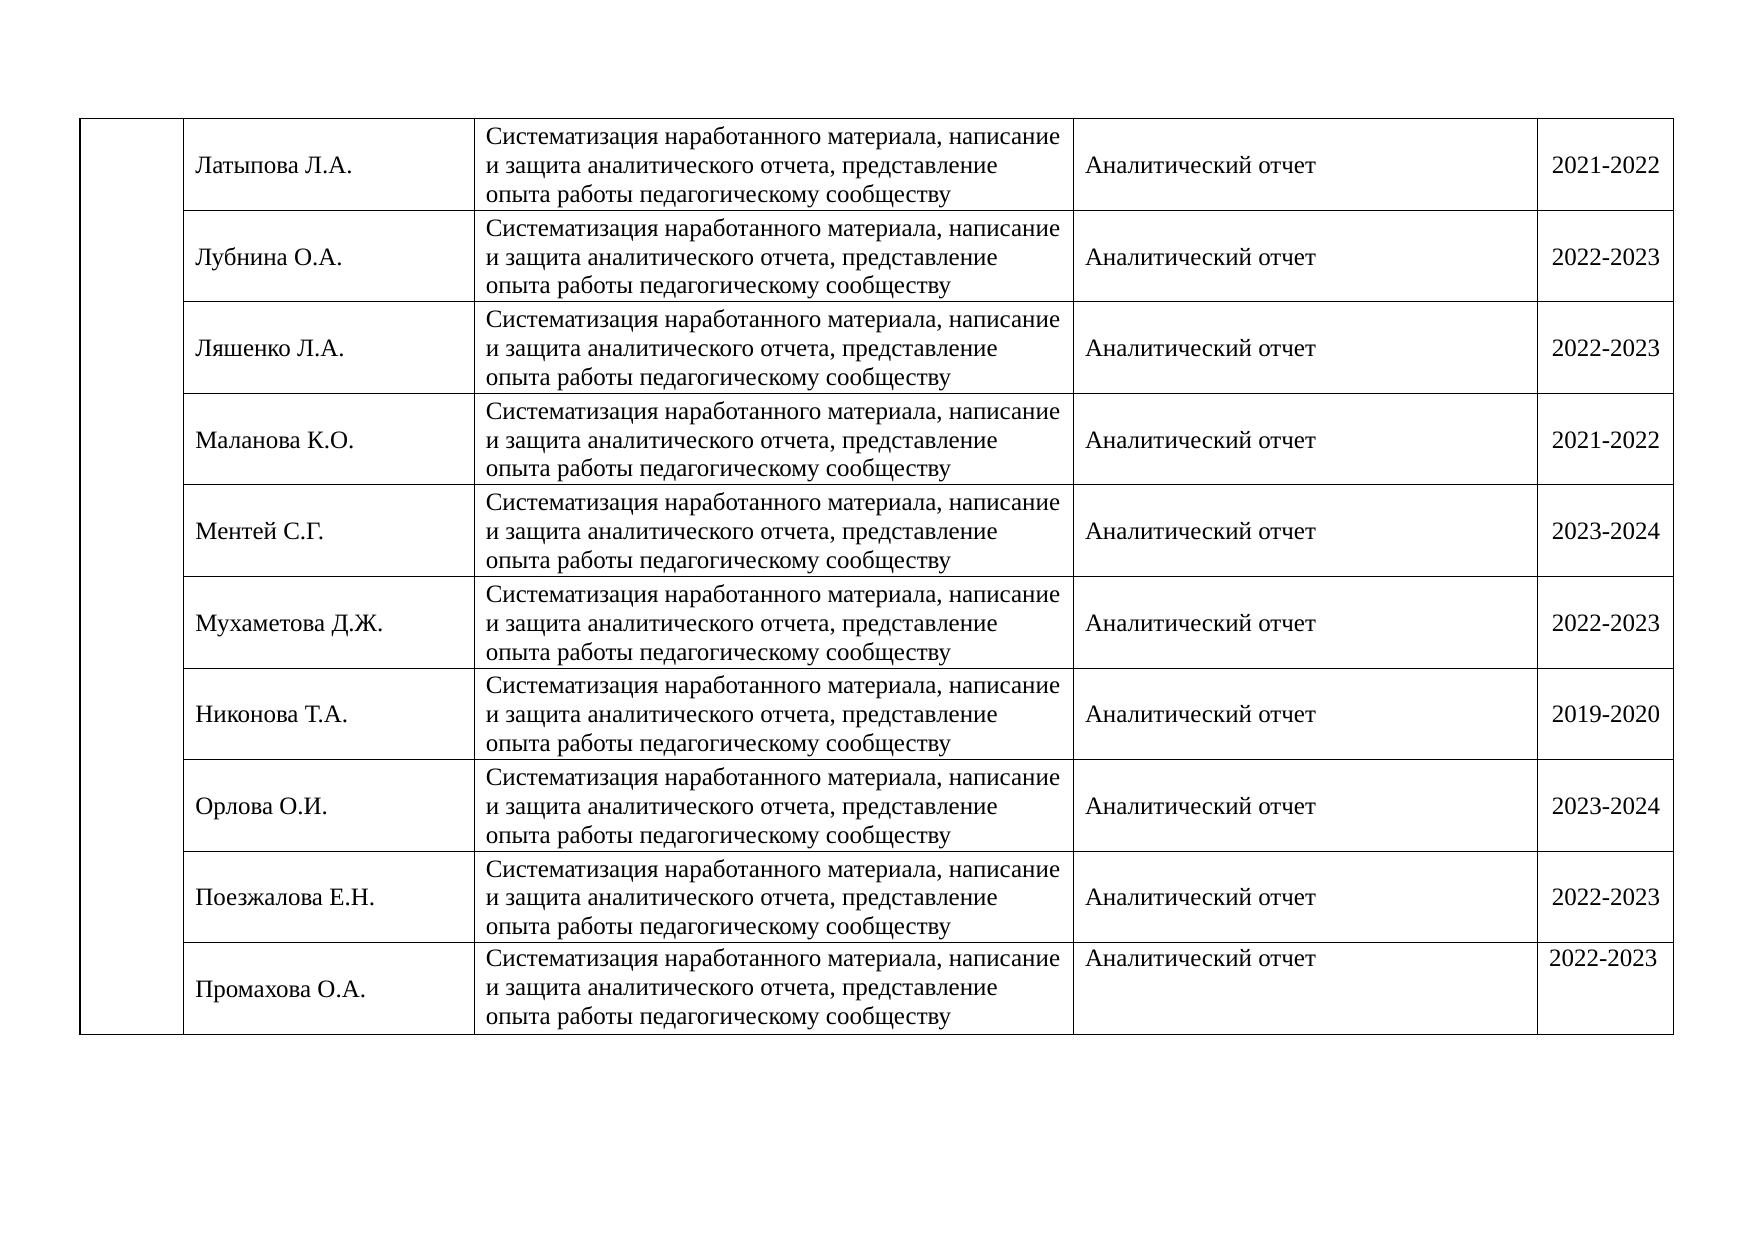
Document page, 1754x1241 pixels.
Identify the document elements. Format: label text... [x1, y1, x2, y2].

table_cell Систематизация наработанного материала, написание и защита аналитического отчета, представление опыта работы педагогическому сообществу [475, 302, 1073, 393]
table_cell 2023-2024 [1538, 760, 1673, 851]
table_cell 2023-2024 [1538, 485, 1673, 576]
table_cell 2022-2023 [1538, 302, 1673, 393]
table_cell Систематизация наработанного материала, написание и защита аналитического отчета, представление опыта работы педагогическому сообществу [475, 852, 1073, 942]
table_cell Промахова О.А. [184, 943, 474, 1034]
table_cell 2022-2023 [1538, 943, 1673, 1034]
table_cell Поезжалова Е.Н. [184, 852, 474, 942]
table_cell Систематизация наработанного материала, написание и защита аналитического отчета, представление опыта работы педагогическому сообществу [475, 577, 1073, 667]
table_cell 2021-2022 [1538, 119, 1673, 210]
table_cell Мухаметова Д.Ж. [184, 577, 474, 667]
table_cell Лубнина О.А. [184, 211, 474, 301]
table_cell 2019-2020 [1538, 669, 1673, 759]
table_cell Ляшенко Л.А. [184, 302, 474, 393]
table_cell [475, 119, 1073, 210]
table_cell Аналитический отчет [1074, 394, 1537, 484]
table_cell Аналитический отчет [1074, 669, 1537, 759]
table_cell Аналитический отчет [1074, 943, 1537, 1034]
table_cell 2021-2022 [1538, 394, 1673, 484]
table_cell Аналитический отчет [1074, 211, 1537, 301]
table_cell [475, 943, 1073, 1034]
table_cell Систематизация наработанного материала, написание и защита аналитического отчета, представление опыта работы педагогическому сообществу [475, 669, 1073, 759]
table_cell Аналитический отчет [1074, 760, 1537, 851]
table_cell Аналитический отчет [1074, 852, 1537, 942]
table_cell Систематизация наработанного материала, написание и защита аналитического отчета, представление опыта работы педагогическому сообществу [475, 485, 1073, 576]
table_cell Аналитический отчет [1074, 577, 1537, 667]
table_cell 2022-2023 [1538, 852, 1673, 942]
table_cell 2022-2023 [1538, 211, 1673, 301]
table_cell Систематизация наработанного материала, написание и защита аналитического отчета, представление опыта работы педагогическому сообществу [475, 760, 1073, 851]
table_cell Маланова К.О. [184, 394, 474, 484]
table_cell Никонова Т.А. [184, 669, 474, 759]
table_cell Аналитический отчет [1074, 119, 1537, 210]
table_cell Аналитический отчет [1074, 302, 1537, 393]
table_cell Латыпова Л.А. [184, 119, 474, 210]
table_cell Ментей С.Г. [184, 485, 474, 576]
table_cell 2022-2023 [1538, 577, 1673, 667]
table_cell Систематизация наработанного материала, написание и защита аналитического отчета, представление опыта работы педагогическому сообществу [475, 211, 1073, 301]
table_cell Систематизация наработанного материала, написание и защита аналитического отчета, представление опыта работы педагогическому сообществу [475, 394, 1073, 484]
table_cell Орлова О.И. [184, 760, 474, 851]
table_cell Аналитический отчет [1074, 485, 1537, 576]
